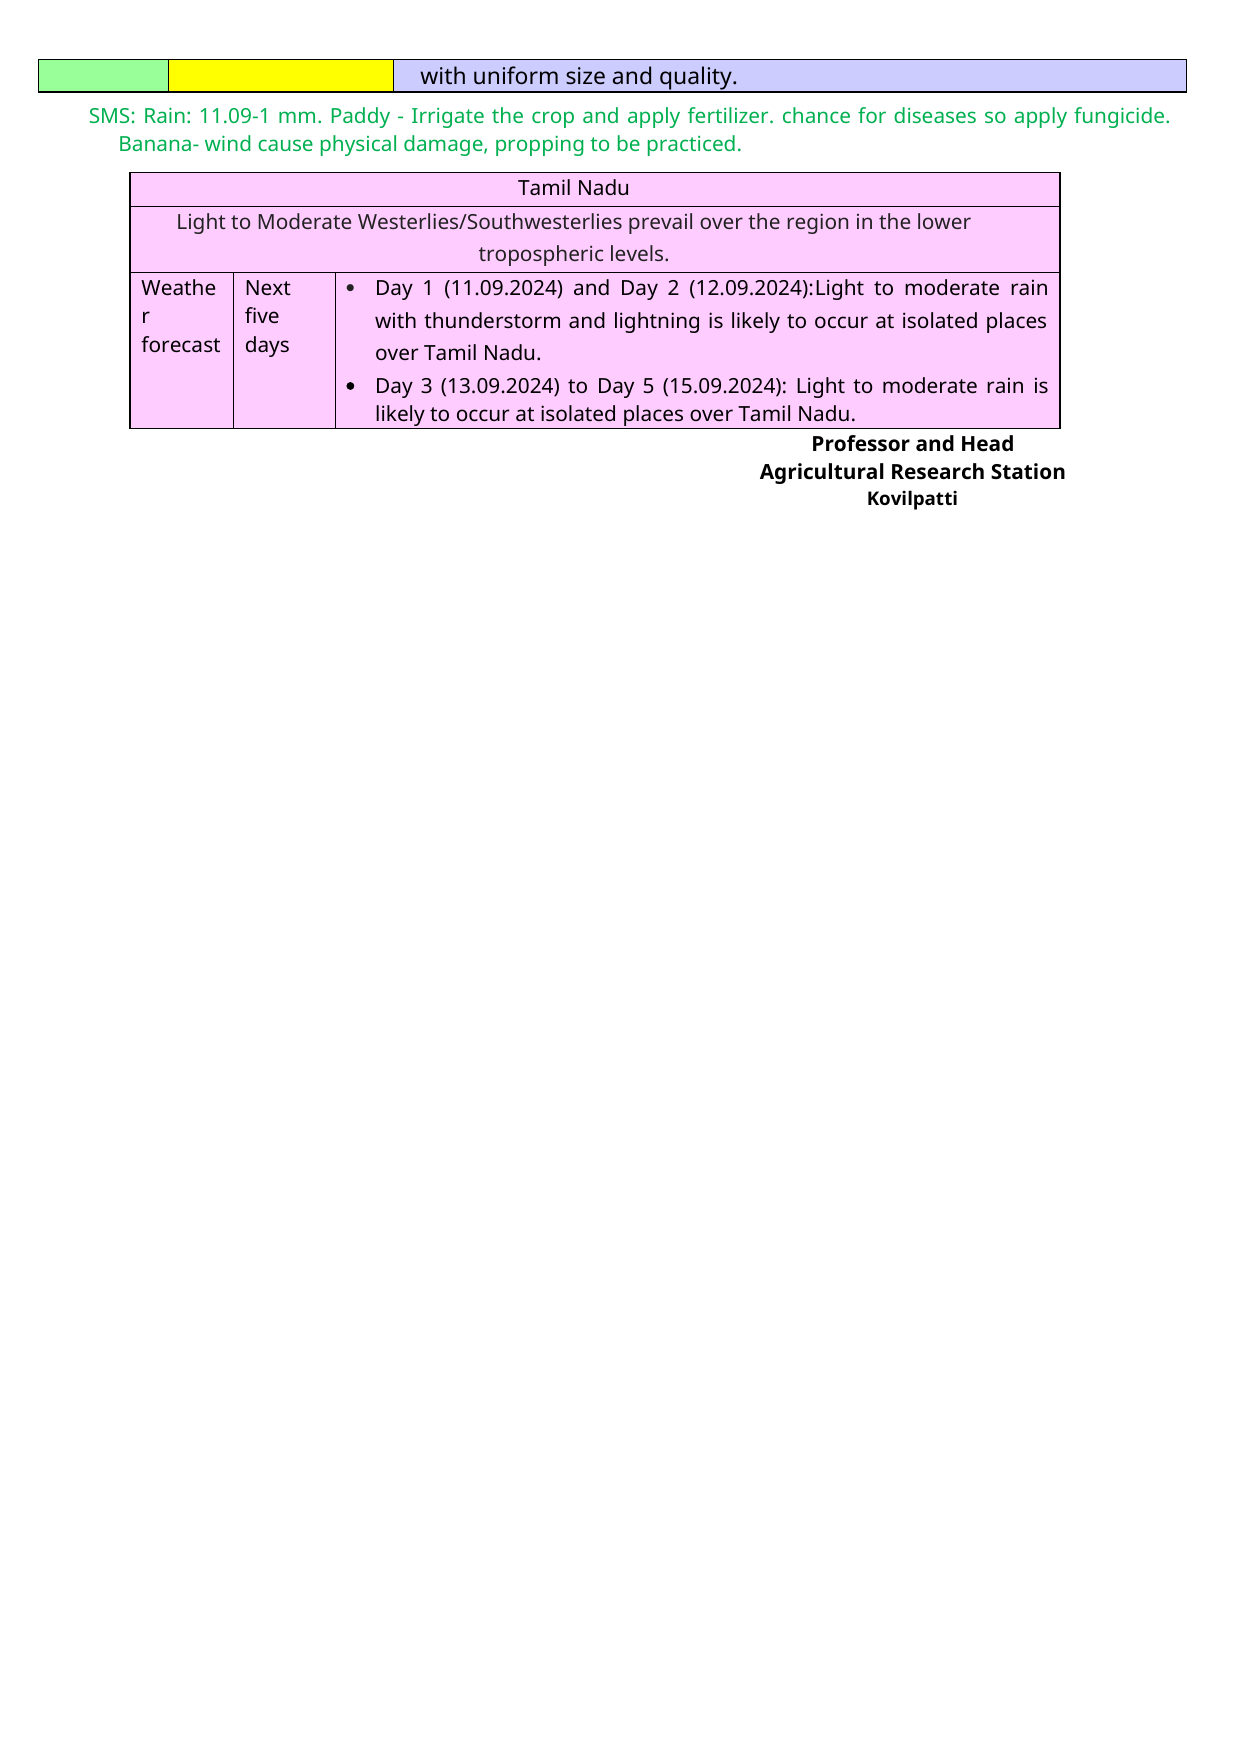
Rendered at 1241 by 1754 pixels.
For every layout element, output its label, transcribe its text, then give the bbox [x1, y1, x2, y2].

table_cell Banana [39, 60, 168, 91]
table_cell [169, 60, 393, 91]
table_header Tamil Nadu [131, 173, 1059, 206]
text SMS: Rain: 11.09-1 mm. Paddy - Irrigate the crop and apply fertilizer. chance for diseases so apply fungicide. Banana- wind cause physical damage, propping to be practiced. [88, 101, 1171, 158]
text Kovilpatti [823, 486, 1078, 511]
table_cell Next five days [234, 273, 335, 428]
text Agricultural Research Station [748, 457, 1078, 486]
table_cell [394, 60, 1186, 91]
table_cell Day 1 (11.09.2024) and Day 2 (12.09.2024):Light to moderate rain with thunderstorm and lightning is likely to occur at isolated places over Tamil Nadu. Day 3 (13.09.2024) to Day 5 (15.09.2024): Light to moderate rain is likely to occur at isolated places over Tamil Nadu. [336, 273, 1059, 428]
table_cell Light to Moderate Westerlies/Southwesterlies prevail over the region in the lower tropospheric levels. [131, 207, 1059, 272]
text Professor and Head [748, 429, 1078, 457]
table_cell Weather forecast [131, 273, 233, 428]
